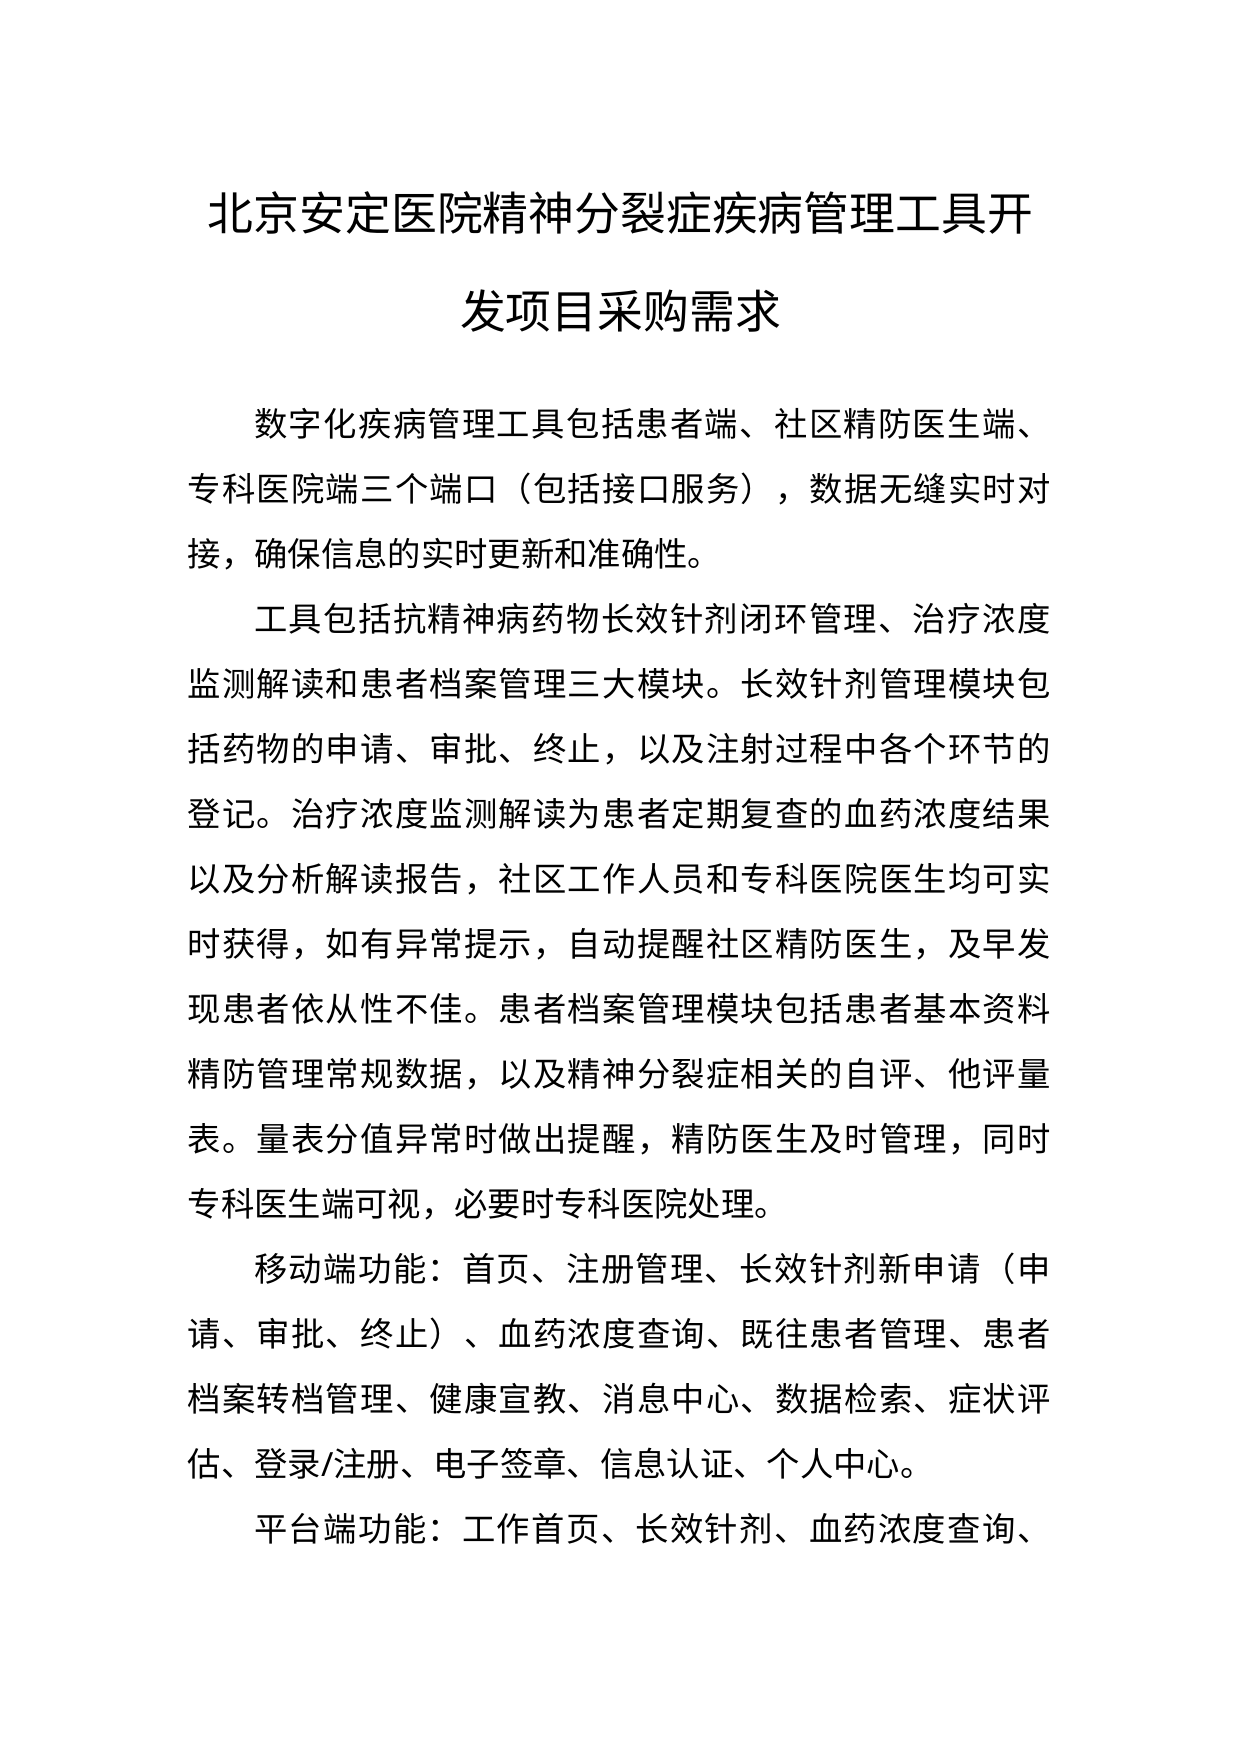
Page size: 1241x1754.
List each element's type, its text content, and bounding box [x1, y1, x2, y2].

text 工具包括抗精神病药物长效针剂闭环管理、治疗浓度监测解读和患者档案管理三大模块。长效针剂管理模块包括药物的申请、审批、终止，以及注射过程中各个环节的登记。治疗浓度监测解读为患者定期复查的血药浓度结果以及分析解读报告，社区工作人员和专科医院医生均可实时获得，如有异常提示，自动提醒社区精防医生，及早发现患者依从性不佳。患者档案管理模块包括患者基本资料、精防管理常规数据，以及精神分裂症相关的自评、他评量表。量表分值异常时做出提醒，精防医生及时管理，同时专科医生端可视，必要时专科医院处理。 [187, 584, 1053, 1234]
text 数字化疾病管理工具包括患者端、社区精防医生端、专科医院端三个端口（包括接口服务），数据无缝实时对接，确保信息的实时更新和准确性。 [187, 389, 1053, 584]
text 移动端功能：首页、注册管理、长效针剂新申请（申请、审批、终止）、血药浓度查询、既往患者管理、患者档案转档管理、健康宣教、消息中心、数据检索、症状评估、登录/注册、电子签章、信息认证、个人中心。 [187, 1234, 1053, 1494]
text 北京安定医院精神分裂症疾病管理工具开发项目采购需求 [187, 162, 1053, 357]
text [187, 1494, 1053, 1559]
